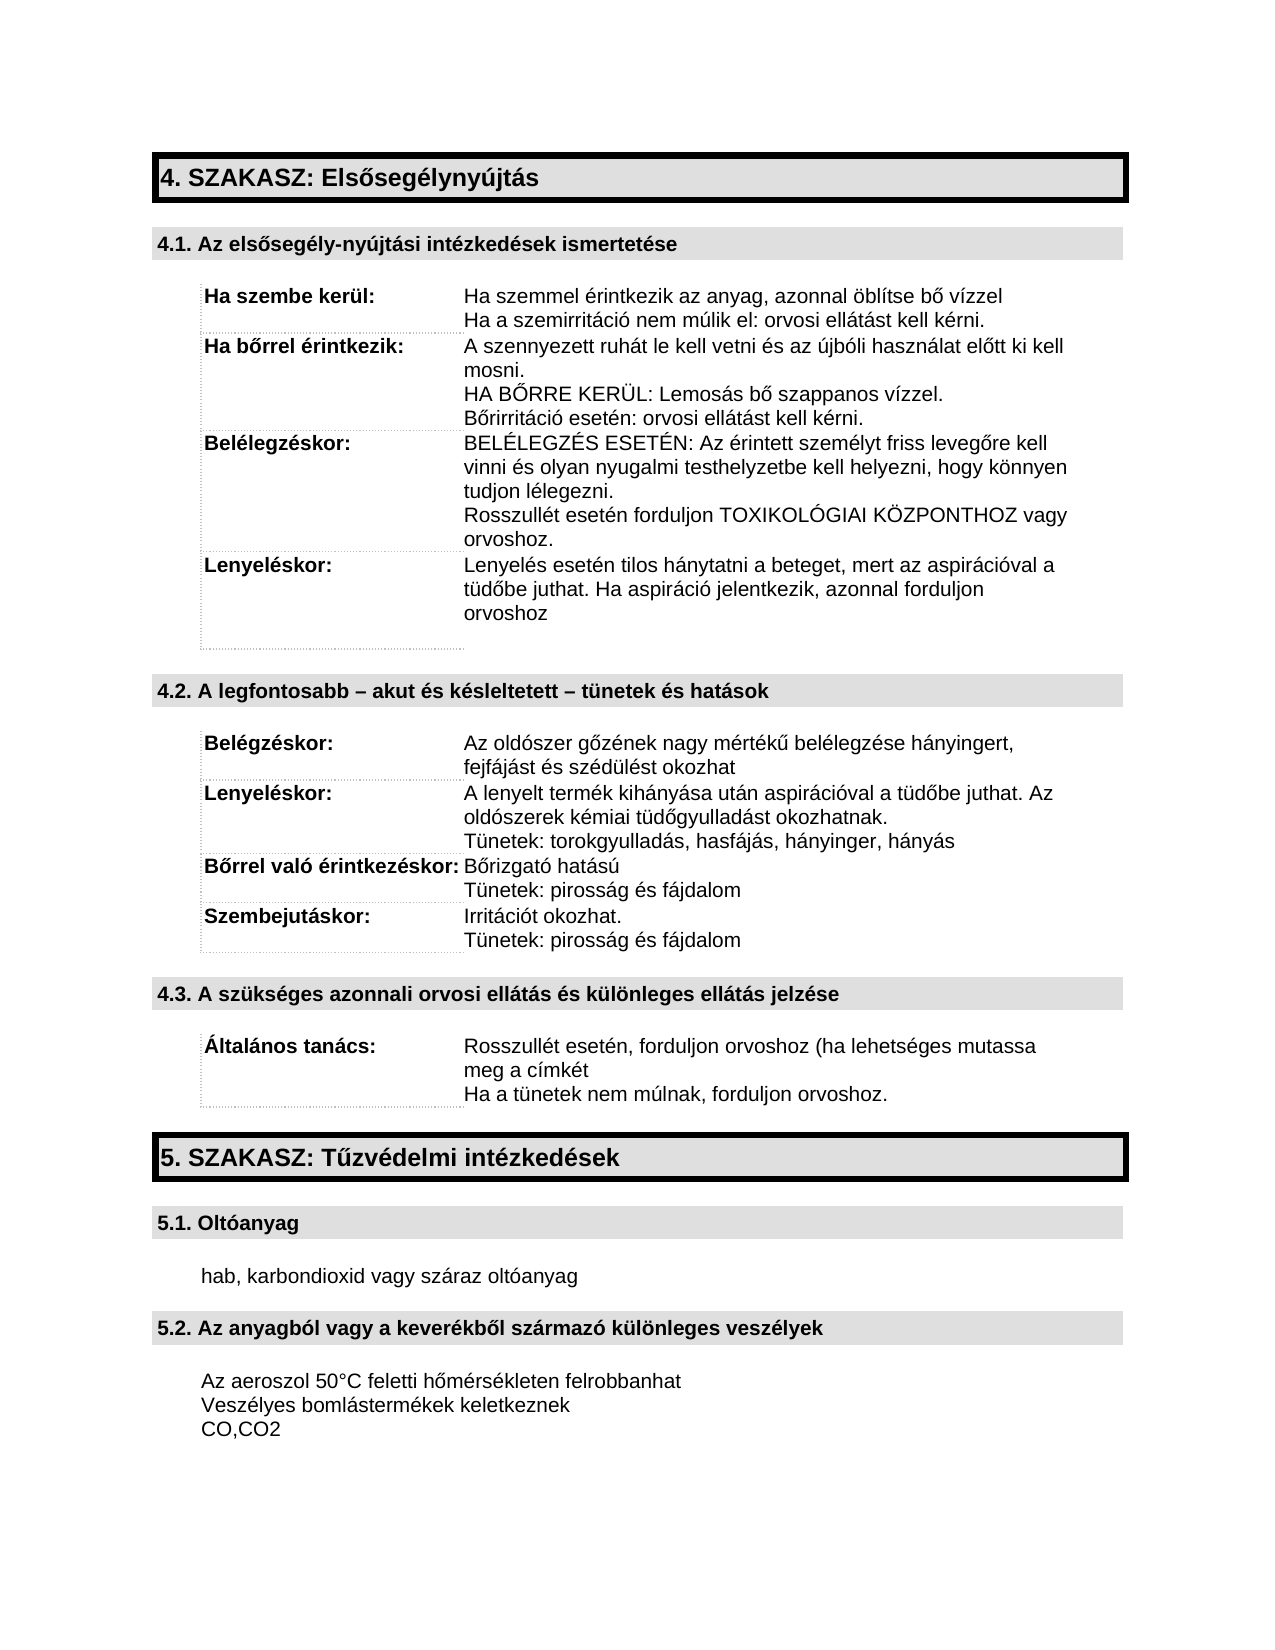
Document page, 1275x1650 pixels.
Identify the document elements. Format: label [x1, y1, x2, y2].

table_header [148, 148, 1127, 1469]
